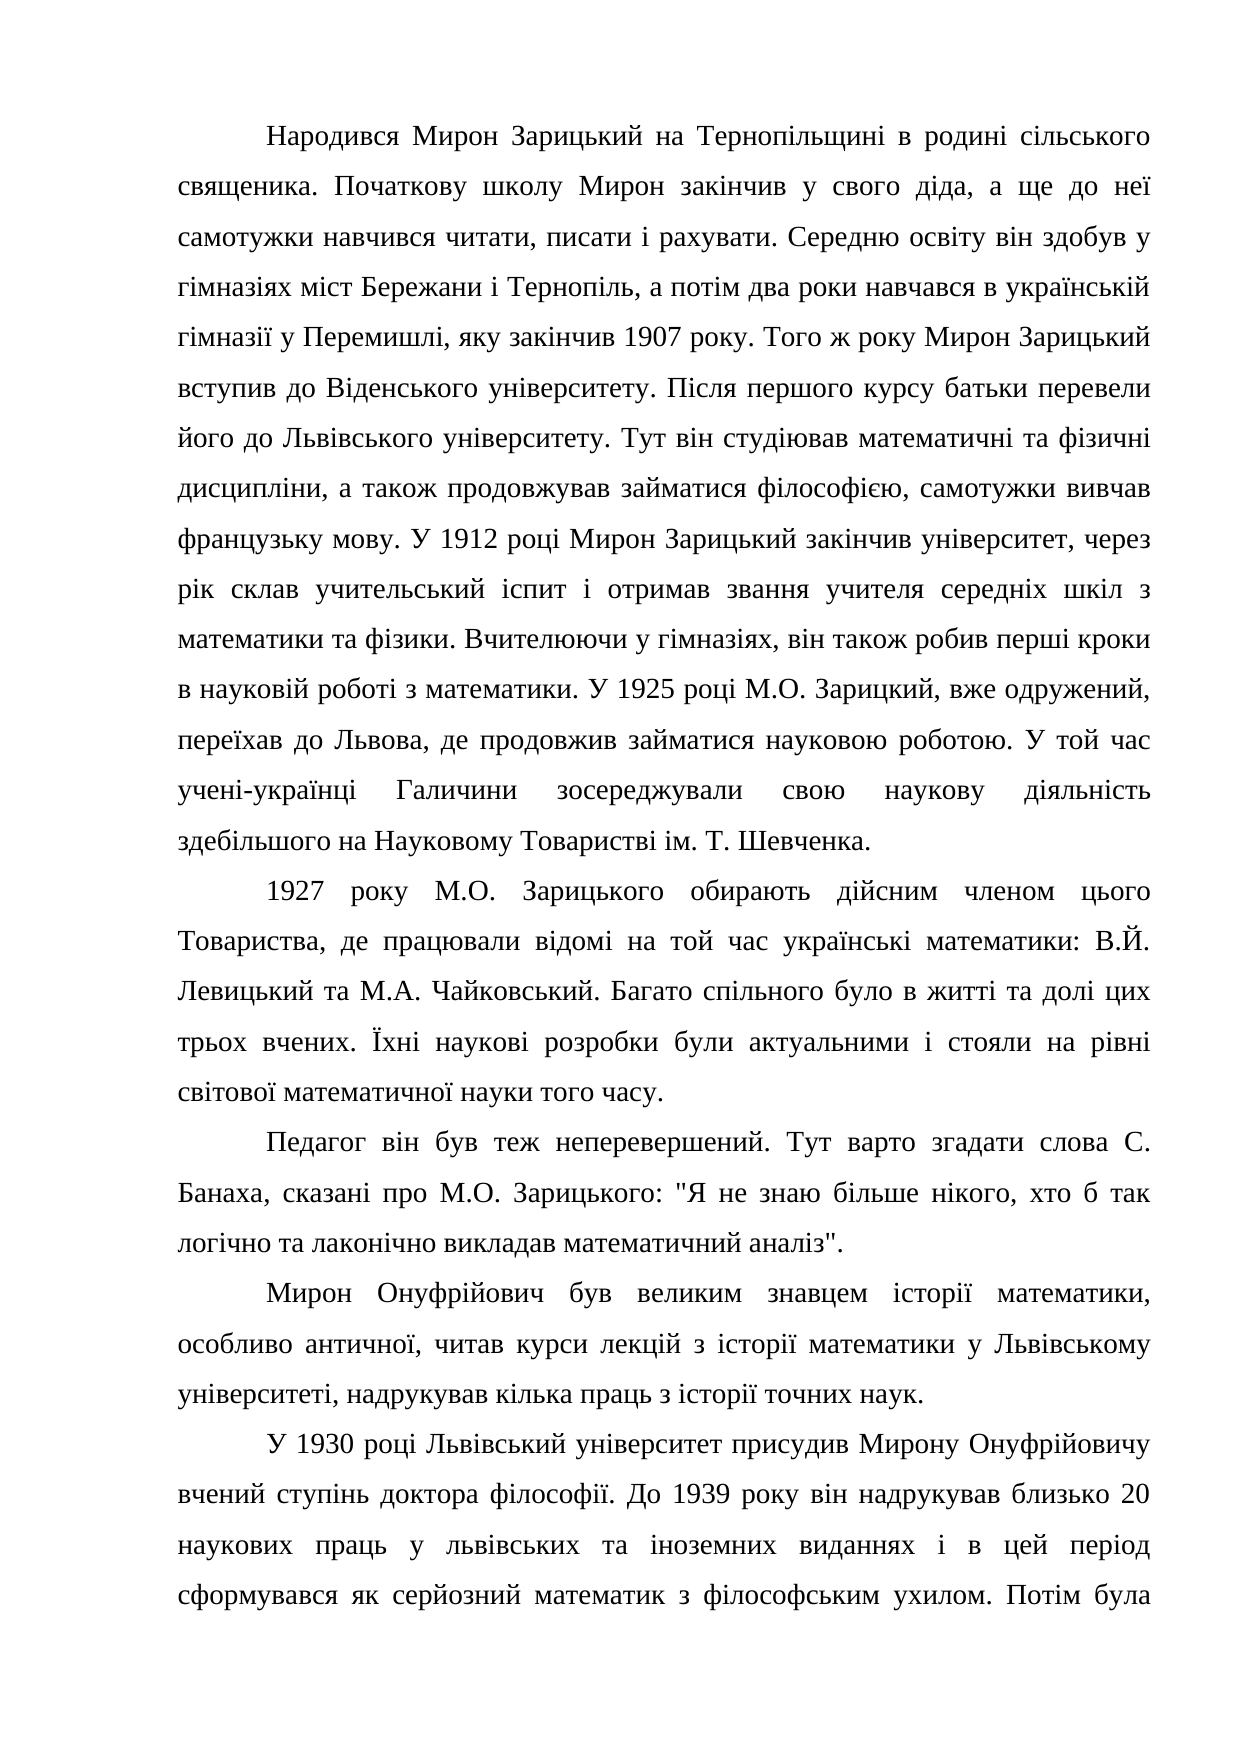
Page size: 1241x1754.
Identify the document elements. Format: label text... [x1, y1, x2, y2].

text Педагог він був теж неперевершений. Тут варто згадати слова С. Банаха, сказані про М.О. Зарицького: "Я не знаю більше нікого, хто б так логічно та лаконічно викладав математичний аналіз". [177, 1124, 1152, 1259]
text Народився Мирон Зарицький на Тернопільщині в родині сільського священика. Початкову школу Мирон закінчив у свого діда, а ще до неї самотужки навчився читати, писати і рахувати. Середню освіту він здобув у гімназіях міст Бережани і Тернопіль, а потім два роки навчався в українській гімназії у Перемишлі, яку закінчив 1907 року. Того ж року Мирон Зарицький вступив до Віденського університету. Після першого курсу батьки перевели його до Львівського університету. Тут він студіював математичні та фізичні дисципліни, а також продовжував займатися філософією, самотужки вивчав французьку мову. У 1912 році Мирон Зарицький закінчив університет, через рік склав учительський іспит і отримав звання учителя середніх шкіл з математики та фізики. Вчителюючи у гімназіях, він також робив перші кроки в науковій роботі з математики. У 1925 році М.О. Зарицкий, вже одружений, переїхав до Львова, де продовжив займатися науковою роботою. У той час учені-українці Галичини зосереджували свою наукову діяльність здебільшого на Науковому Товаристві ім. Т. Шевченка. [177, 118, 1152, 856]
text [177, 1426, 1152, 1611]
text Мирон Онуфрійович був великим знавцем історії математики, особливо античної, читав курси лекцій з історії математики у Львівському університеті, надрукував кілька праць з історії точних наук. [177, 1275, 1152, 1409]
text 1927 року М.О. Зарицького обирають дійсним членом цього Товариства, де працювали відомі на той час українські математики: В.Й. Левицький та М.А. Чайковський. Багато спільного було в житті та долі цих трьох вчених. Їхні наукові розробки були актуальними і стояли на рівні світової математичної науки того часу. [177, 873, 1152, 1108]
